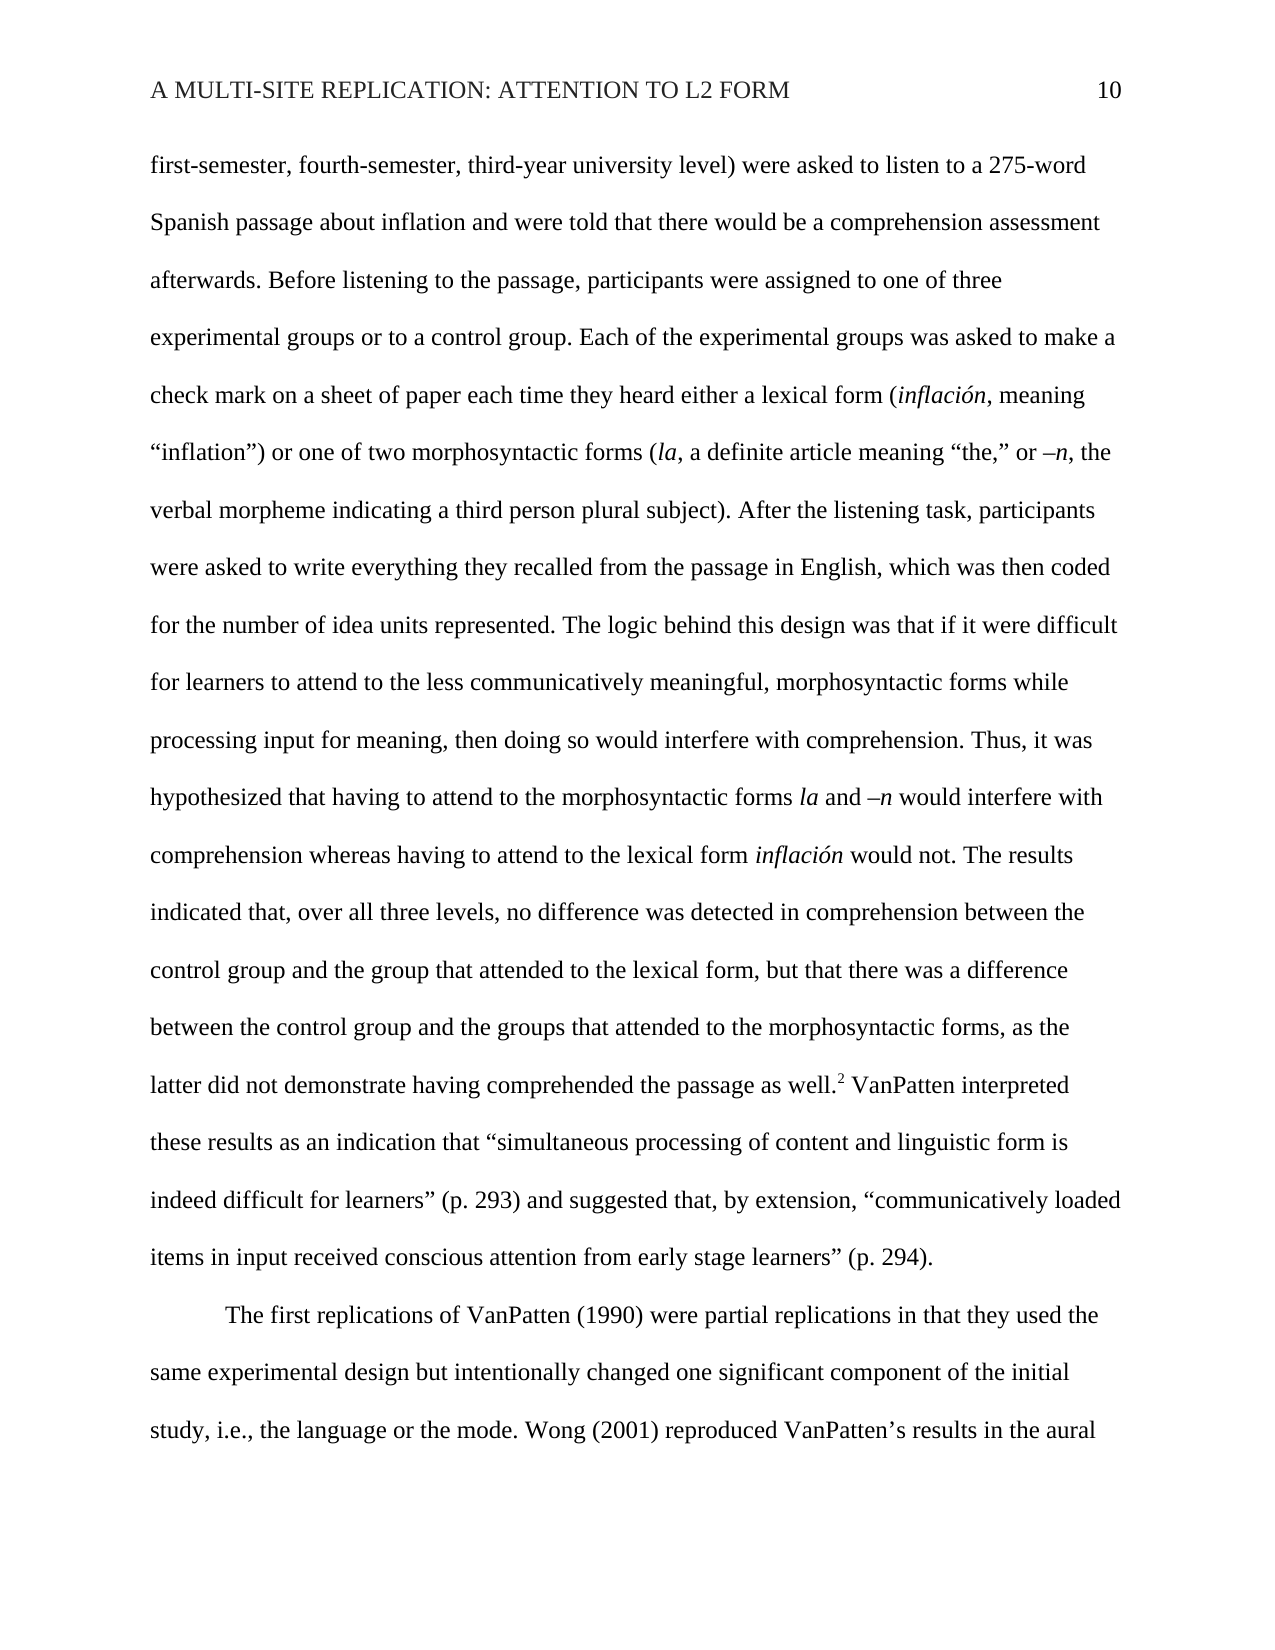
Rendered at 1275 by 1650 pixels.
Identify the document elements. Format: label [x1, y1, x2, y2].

text [150, 1300, 1125, 1444]
text [150, 150, 1125, 1271]
